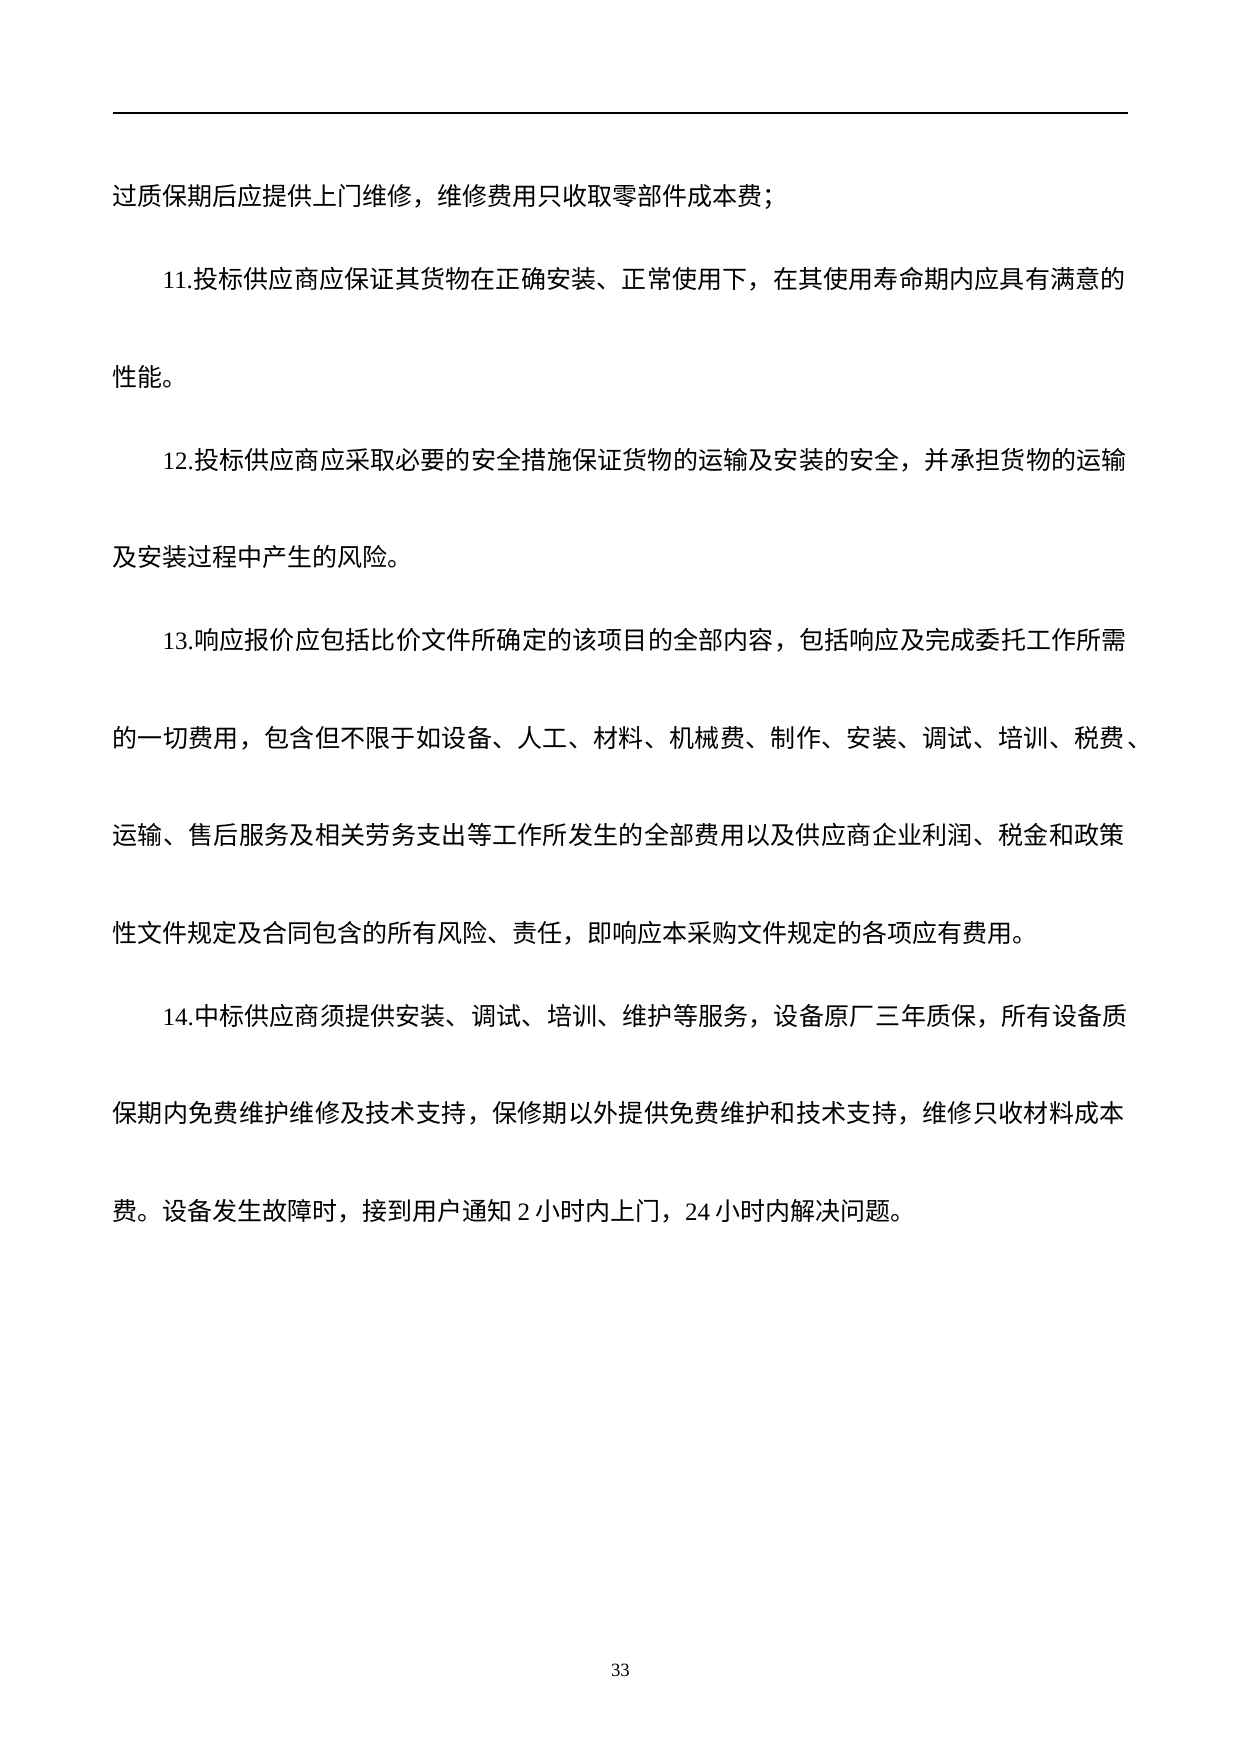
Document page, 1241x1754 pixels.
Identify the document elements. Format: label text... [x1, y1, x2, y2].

text 14.中标供应商须提供安装、调试、培训、维护等服务，设备原厂三年质保，所有设备质保期内免费维护维修及技术支持，保修期以外提供免费维护和技术支持，维修只收材料成本费。设备发生故障时，接到用户通知2小时内上门，24小时内解决问题。 [112, 982, 1128, 1242]
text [112, 162, 1128, 227]
text 11.投标供应商应保证其货物在正确安装、正常使用下，在其使用寿命期内应具有满意的性能。 [112, 245, 1128, 408]
text 13.响应报价应包括比价文件所确定的该项目的全部内容，包括响应及完成委托工作所需的一切费用，包含但不限于如设备、人工、材料、机械费、制作、安装、调试、培训、税费、运输、售后服务及相关劳务支出等工作所发生的全部费用以及供应商企业利润、税金和政策性文件规定及合同包含的所有风险、责任，即响应本采购文件规定的各项应有费用。 [112, 606, 1128, 964]
text 12.投标供应商应采取必要的安全措施保证货物的运输及安装的安全，并承担货物的运输及安装过程中产生的风险。 [112, 426, 1128, 588]
